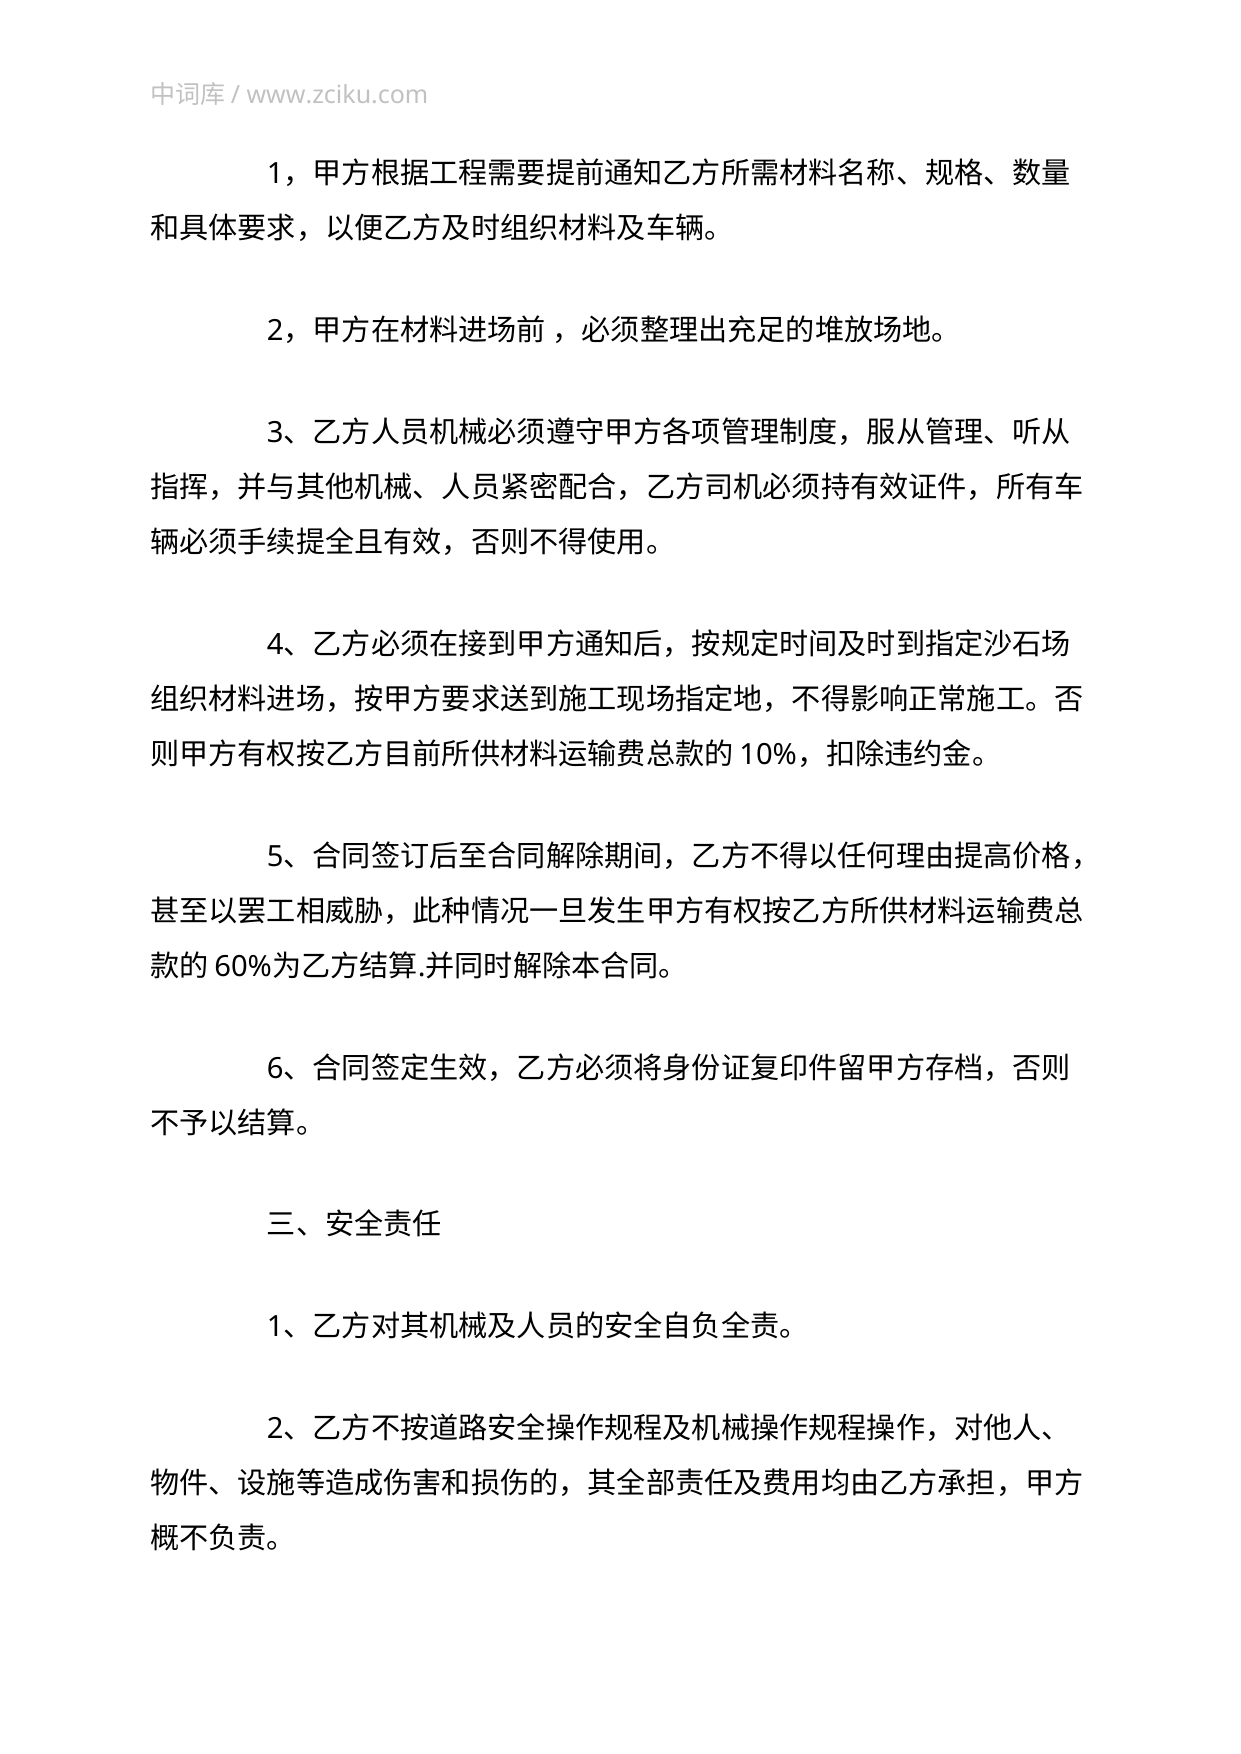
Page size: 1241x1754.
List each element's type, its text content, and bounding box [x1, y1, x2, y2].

text 1、乙方对其机械及人员的安全自负全责。 [150, 1303, 1090, 1345]
text 6、合同签定生效，乙方必须将身份证复印件留甲方存档，否则不予以结算。 [150, 1044, 1090, 1141]
text 三、安全责任 [150, 1201, 1090, 1243]
text 2，甲方在材料进场前 ，必须整理出充足的堆放场地。 [150, 307, 1090, 349]
text 4、乙方必须在接到甲方通知后，按规定时间及时到指定沙石场组织材料进场，按甲方要求送到施工现场指定地，不得影响正常施工。否则甲方有权按乙方目前所供材料运输费总款的10%，扣除违约金。 [150, 620, 1090, 773]
text 3、乙方人员机械必须遵守甲方各项管理制度，服从管理、听从指挥，并与其他机械、人员紧密配合，乙方司机必须持有效证件，所有车辆必须手续提全且有效，否则不得使用。 [150, 409, 1090, 561]
text 1，甲方根据工程需要提前通知乙方所需材料名称、规格、数量和具体要求，以便乙方及时组织材料及车辆。 [150, 150, 1090, 247]
text 2、乙方不按道路安全操作规程及机械操作规程操作，对他人、物件、设施等造成伤害和损伤的，其全部责任及费用均由乙方承担，甲方概不负责。 [150, 1405, 1090, 1557]
text 5、合同签订后至合同解除期间，乙方不得以任何理由提高价格，甚至以罢工相威胁，此种情况一旦发生甲方有权按乙方所供材料运输费总款的60%为乙方结算.并同时解除本合同。 [150, 832, 1090, 984]
